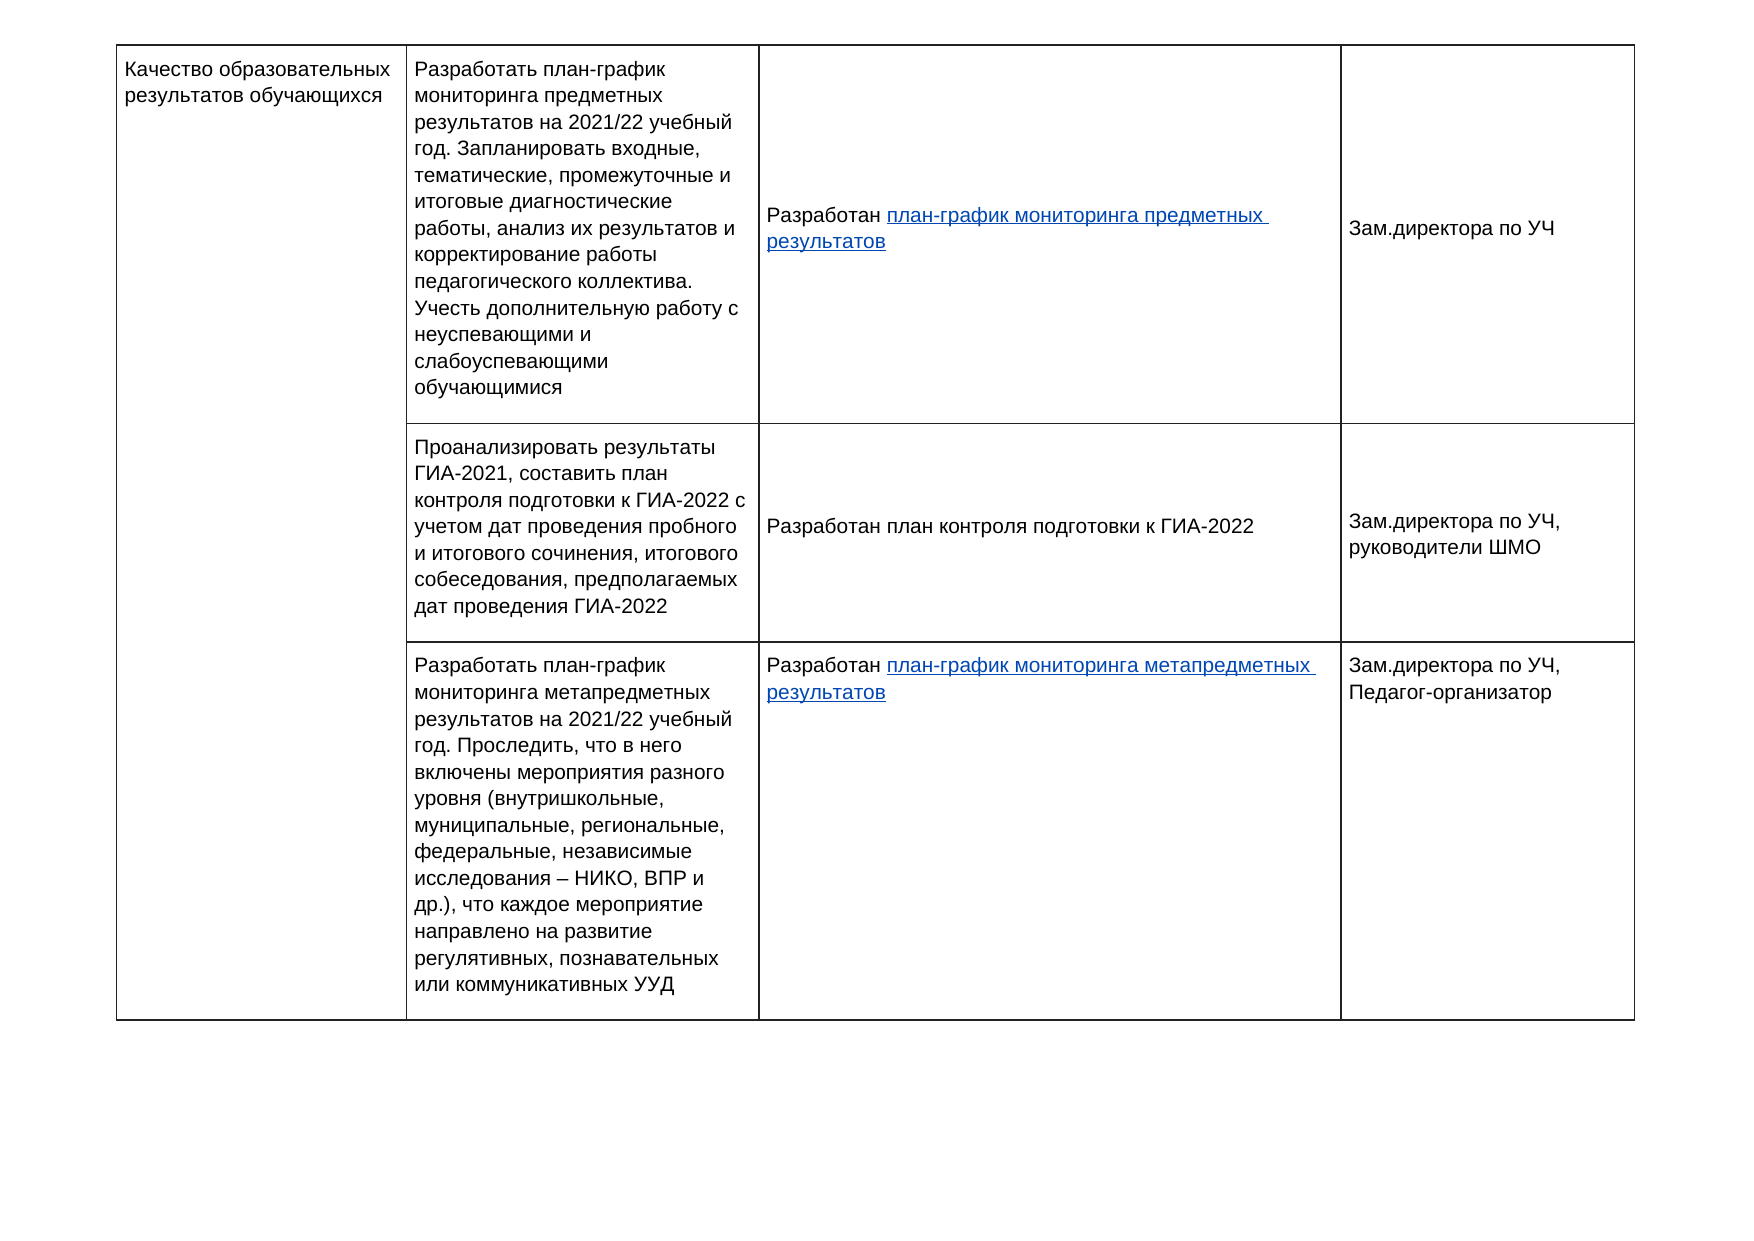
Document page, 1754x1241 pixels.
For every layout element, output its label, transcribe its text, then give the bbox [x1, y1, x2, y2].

table_cell Разработать план-график мониторинга метапредметных результатов на 2021/22 учебный год. Проследить, что в него включены мероприятия разного уровня (внутришкольные, муниципальные, региональные, федеральные, независимые исследования – НИКО, ВПР и др.), что каждое мероприятие направлено на развитие регулятивных, познавательных или коммуникативных УУД [407, 643, 758, 1019]
table_cell Качество образовательных результатов обучающихся [117, 46, 406, 1019]
table_cell Зам.директора по УЧ, Педагог-организатор [1342, 643, 1634, 1019]
table_cell Разработан план контроля подготовки к ГИА-2022 [760, 424, 1340, 641]
table_cell Разработать план-график мониторинга предметных результатов на 2021/22 учебный год. Запланировать входные, тематические, промежуточные и итоговые диагностические работы, анализ их результатов и корректирование работы педагогического коллектива. Учесть дополнительную работу с неуспевающими и слабоуспевающими обучающимися [407, 46, 758, 422]
table_cell Зам.директора по УЧ [1342, 46, 1634, 422]
table_cell Зам.директора по УЧ, руководители ШМО [1342, 424, 1634, 641]
table_cell Проанализировать результаты ГИА-2021, составить план контроля подготовки к ГИА-2022 с учетом дат проведения пробного и итогового сочинения, итогового собеседования, предполагаемых дат проведения ГИА-2022 [407, 424, 758, 641]
table_cell Разработан план-график мониторинга предметных результатов [760, 46, 1340, 422]
table_cell Разработан план-график мониторинга метапредметных результатов [760, 643, 1340, 1019]
